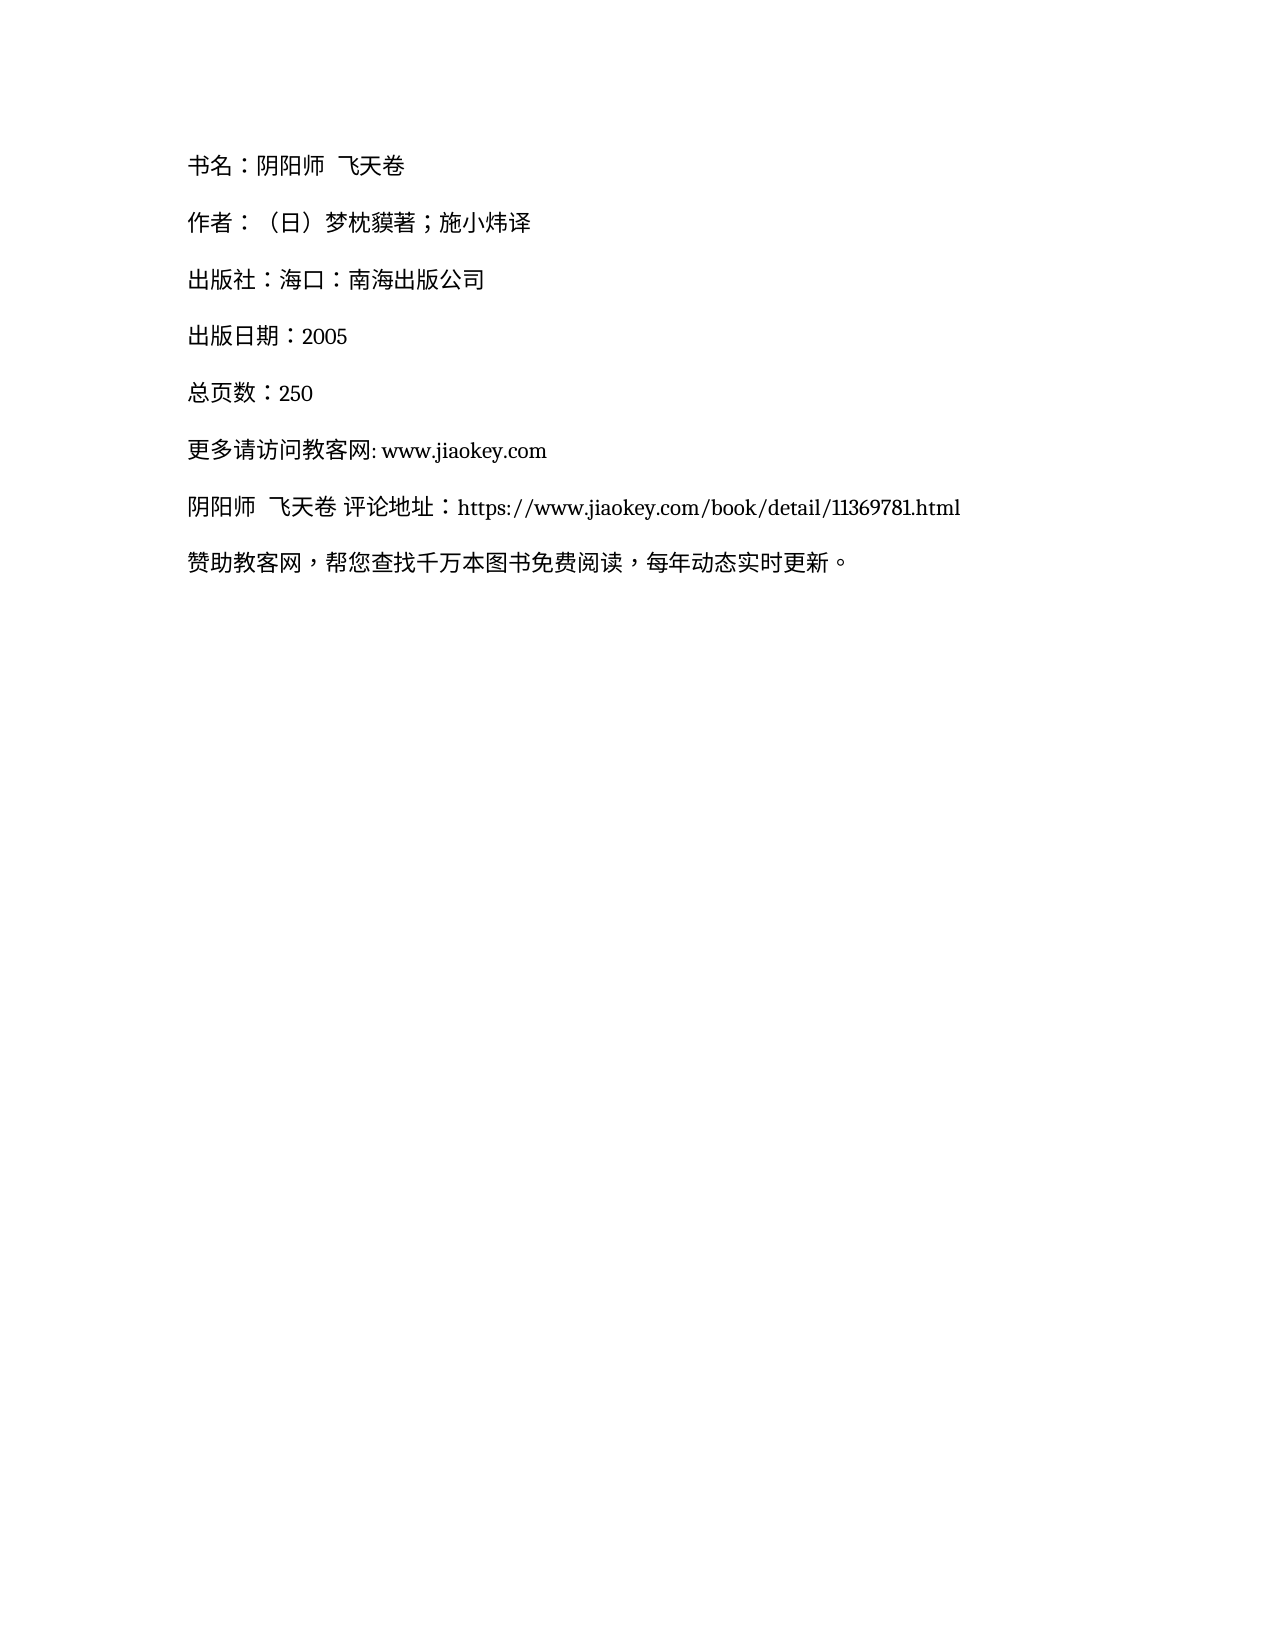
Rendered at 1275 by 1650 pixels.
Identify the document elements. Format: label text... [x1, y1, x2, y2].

text 出版日期：2005 [187, 320, 1087, 352]
text 赞助教客网，帮您查找千万本图书免费阅读，每年动态实时更新。 [187, 547, 1087, 579]
text 阴阳师 飞天卷 评论地址：https://www.jiaokey.com/book/detail/11369781.html [187, 491, 1087, 522]
text 更多请访问教客网: www.jiaokey.com [187, 434, 1087, 465]
text 出版社：海口：南海出版公司 [187, 263, 1087, 295]
text 书名：阴阳师 飞天卷 [187, 150, 1087, 181]
text 作者：（日）梦枕貘著；施小炜译 [187, 207, 1087, 238]
text 总页数：250 [187, 377, 1087, 408]
